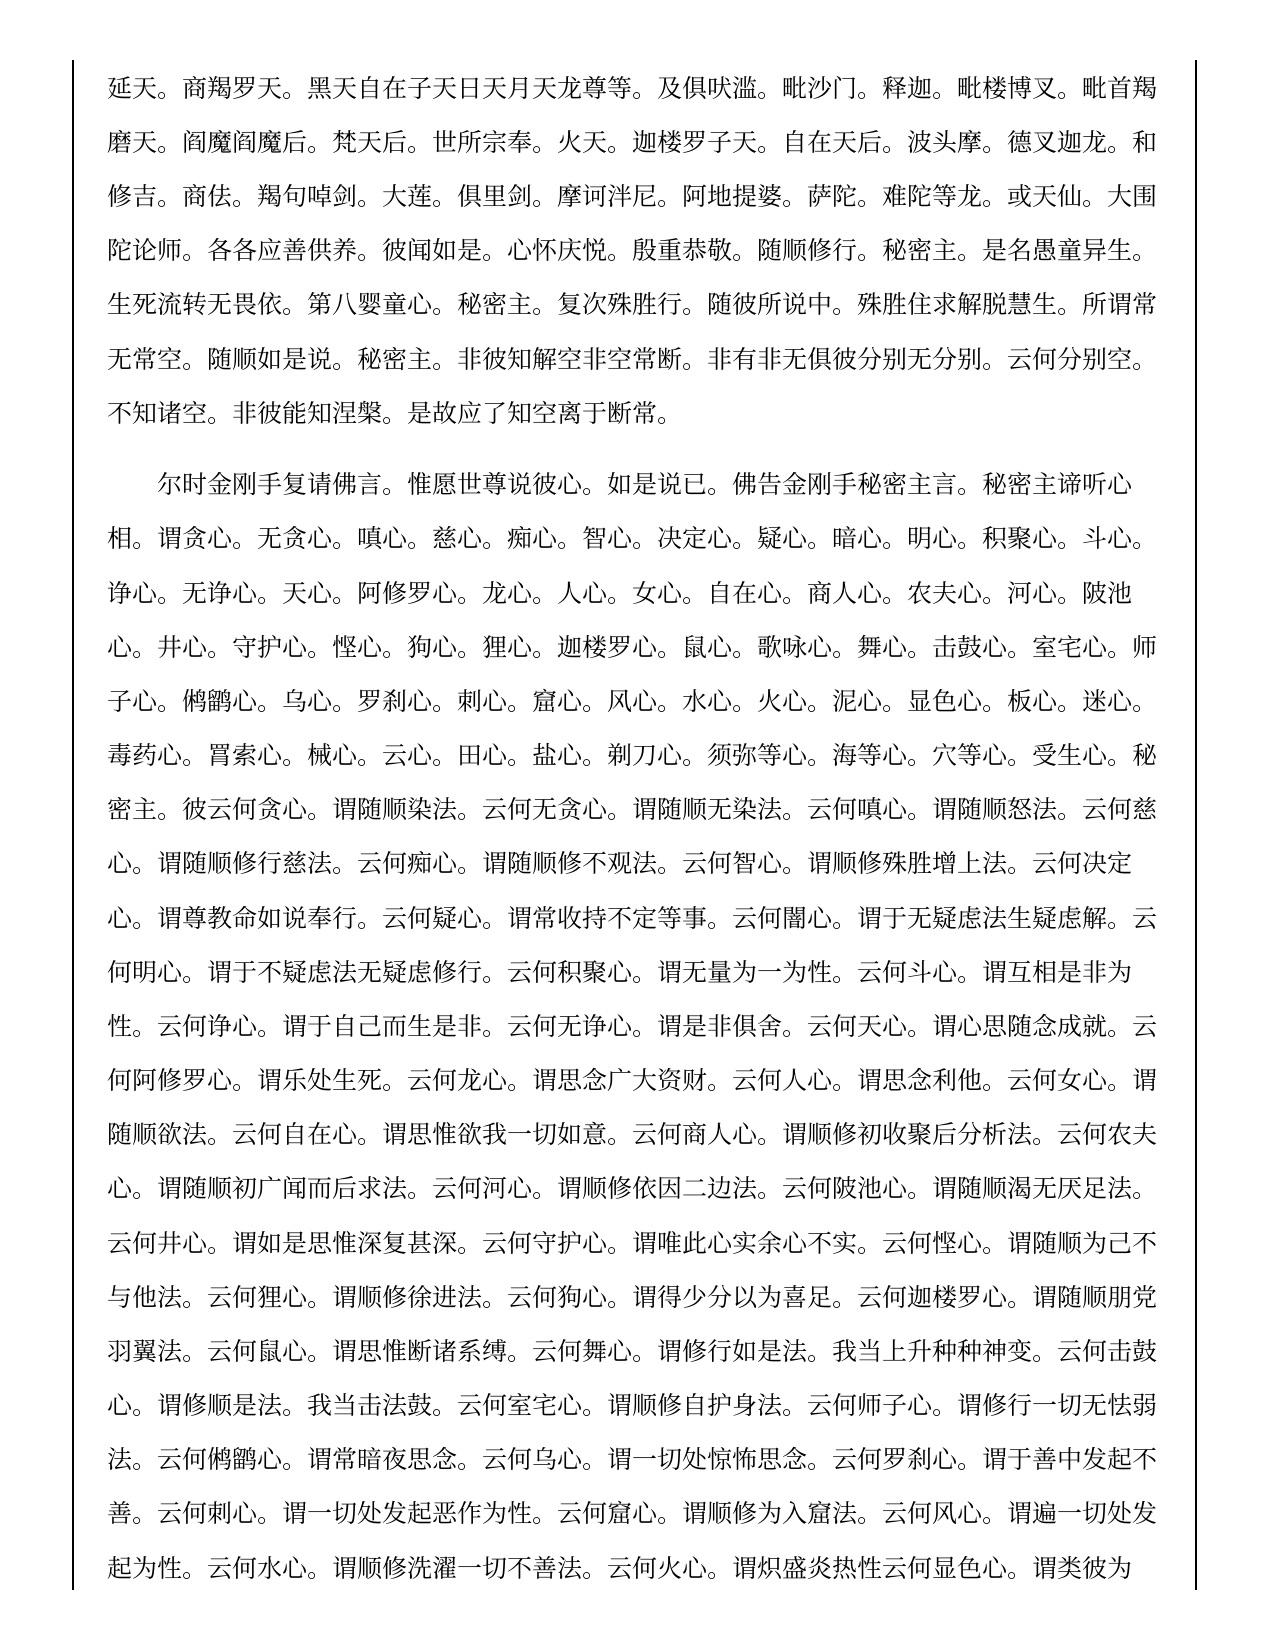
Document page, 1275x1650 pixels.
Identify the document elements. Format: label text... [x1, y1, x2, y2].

text 延天。商羯罗天。黑天自在子天日天月天龙尊等。及俱吠滥。毗沙门。释迦。毗楼博叉。毗首羯磨天。阎魔阎魔后。梵天后。世所宗奉。火天。迦楼罗子天。自在天后。波头摩。德叉迦龙。和修吉。商佉。羯句啅剑。大莲。俱里剑。摩诃泮尼。阿地提婆。萨陀。难陀等龙。或天仙。大围陀论师。各各应善供养。彼闻如是。心怀庆悦。殷重恭敬。随顺修行。秘密主。是名愚童异生。生死流转无畏依。第八婴童心。秘密主。复次殊胜行。随彼所说中。殊胜住求解脱慧生。所谓常无常空。随顺如是说。秘密主。非彼知解空非空常断。非有非无俱彼分别无分别。云何分别空。不知诸空。非彼能知涅槃。是故应了知空离于断常。 [107, 68, 1159, 429]
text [107, 465, 1159, 1584]
